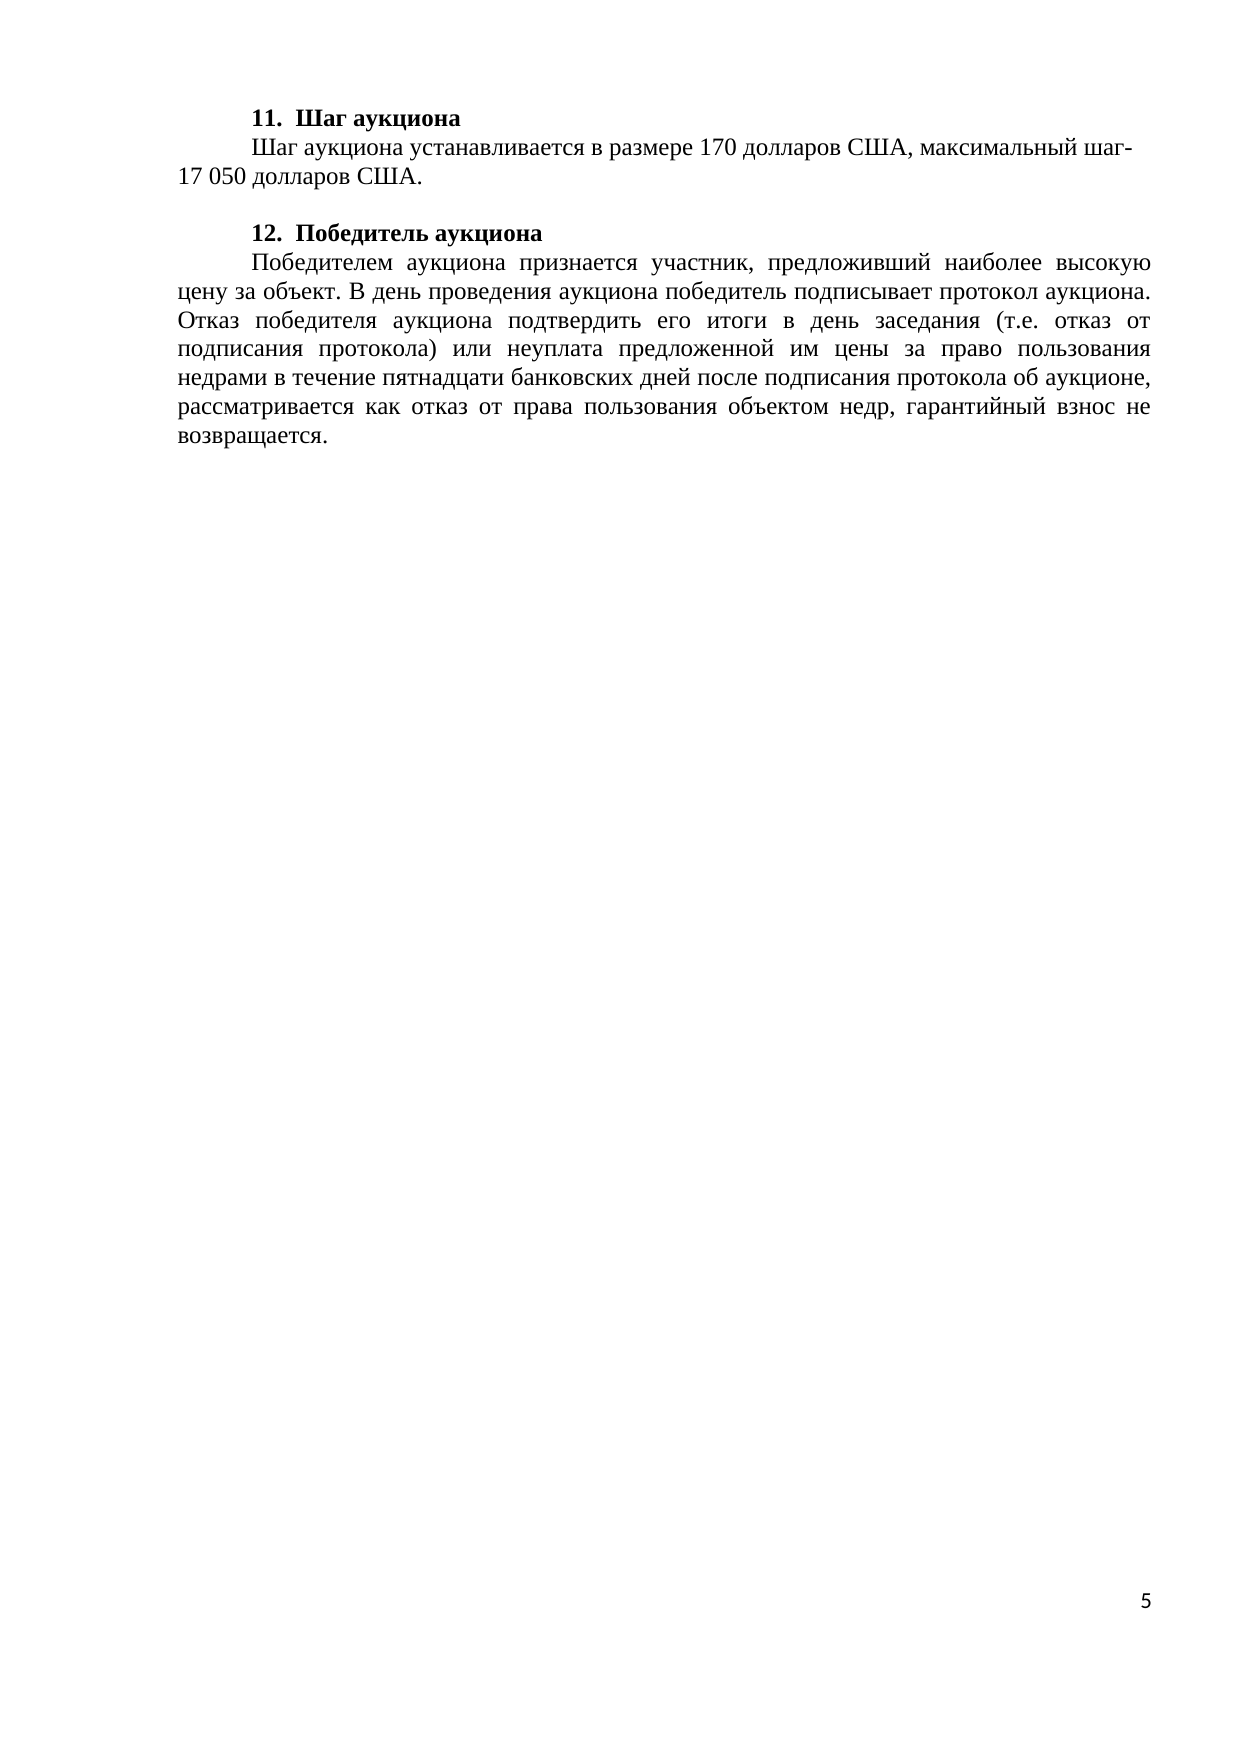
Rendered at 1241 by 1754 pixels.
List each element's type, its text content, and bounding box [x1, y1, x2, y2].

text 17 050 долларов США. [177, 161, 1152, 190]
text 11. Шаг аукциона [177, 103, 1152, 132]
text 12. Победитель аукциона [177, 218, 1152, 247]
text Шаг аукциона устанавливается в размере 170 долларов США, максимальный шаг- [177, 132, 1152, 161]
text Победителем аукциона признается участник, предложивший наиболее высокую цену за объект. В день проведения аукциона победитель подписывает протокол аукциона. Отказ победителя аукциона подтвердить его итоги в день заседания (т.е. отказ от подписания протокола) или неуплата предложенной им цены за право пользования недрами в течение пятнадцати банковских дней после подписания протокола об аукционе, рассматривается как отказ от права пользования объектом недр, гарантийный взнос не возвращается. [177, 247, 1152, 448]
